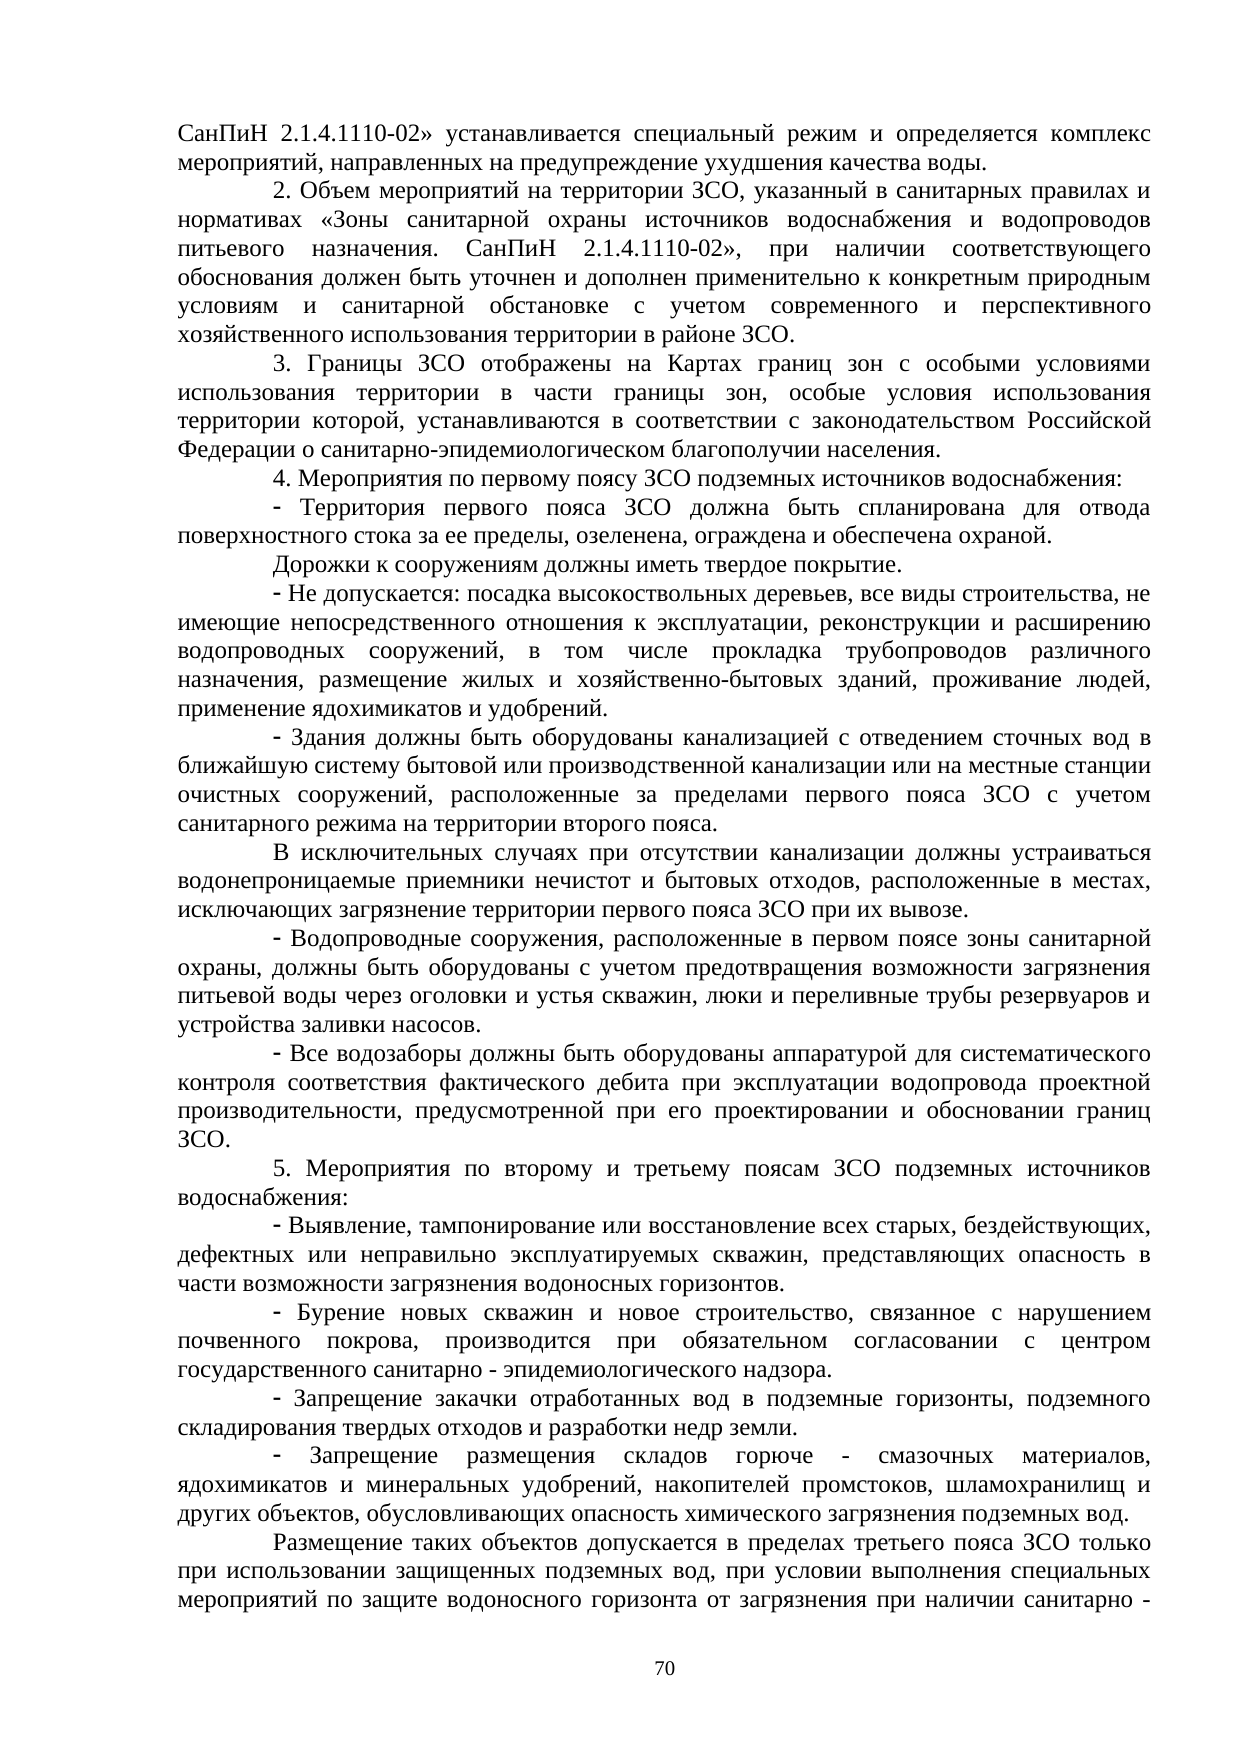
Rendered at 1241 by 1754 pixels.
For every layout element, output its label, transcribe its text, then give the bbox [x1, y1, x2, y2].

text Водопроводные сооружения, расположенные в первом поясе зоны санитарной охраны, должны быть оборудованы с учетом предотвращения возможности загрязнения питьевой воды через оголовки и устья скважин, люки и переливные трубы резервуаров и устройства заливки насосов. [177, 923, 1152, 1038]
text Все водозаборы должны быть оборудованы аппаратурой для систематического контроля соответствия фактического дебита при эксплуатации водопровода проектной производительности, предусмотренной при его проектировании и обосновании границ ЗСО. [177, 1038, 1152, 1153]
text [177, 1527, 1152, 1613]
text 4. Мероприятия по первому поясу ЗСО подземных источников водоснабжения: [177, 463, 1152, 492]
text 5. Мероприятия по второму и третьему поясам ЗСО подземных источников водоснабжения: [177, 1153, 1152, 1211]
text Дорожки к сооружениям должны иметь твердое покрытие. [177, 549, 1152, 578]
text Выявление, тампонирование или восстановление всех старых, бездействующих, дефектных или неправильно эксплуатируемых скважин, представляющих опасность в части возможности загрязнения водоносных горизонтов. [177, 1211, 1152, 1297]
text Здания должны быть оборудованы канализацией с отведением сточных вод в ближайшую систему бытовой или производственной канализации или на местные станции очистных сооружений, расположенные за пределами первого пояса ЗСО с учетом санитарного режима на территории второго пояса. [177, 722, 1152, 837]
text Запрещение закачки отработанных вод в подземные горизонты, подземного складирования твердых отходов и разработки недр земли. [177, 1383, 1152, 1441]
text 3. Границы ЗСО отображены на Картах границ зон с особыми условиями использования территории в части границы зон, особые условия использования территории которой, устанавливаются в соответствии с законодательством Российской Федерации о санитарно-эпидемиологическом благополучии населения. [177, 348, 1152, 463]
text 2. Объем мероприятий на территории ЗСО, указанный в санитарных правилах и нормативах «Зоны санитарной охраны источников водоснабжения и водопроводов питьевого назначения. СанПиН 2.1.4.1110-02», при наличии соответствующего обоснования должен быть уточнен и дополнен применительно к конкретным природным условиям и санитарной обстановке с учетом современного и перспективного хозяйственного использования территории в районе ЗСО. [177, 176, 1152, 348]
text Запрещение размещения складов горюче - смазочных материалов, ядохимикатов и минеральных удобрений, накопителей промстоков, шламохранилищ и других объектов, обусловливающих опасность химического загрязнения подземных вод. [177, 1441, 1152, 1527]
text Не допускается: посадка высокоствольных деревьев, все виды строительства, не имеющие непосредственного отношения к эксплуатации, реконструкции и расширению водопроводных сооружений, в том числе прокладка трубопроводов различного назначения, размещение жилых и хозяйственно-бытовых зданий, проживание людей, применение ядохимикатов и удобрений. [177, 578, 1152, 722]
text Бурение новых скважин и новое строительство, связанное с нарушением почвенного покрова, производится при обязательном согласовании с центром государственного санитарно - эпидемиологического надзора. [177, 1297, 1152, 1383]
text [177, 118, 1152, 176]
text Территория первого пояса ЗСО должна быть спланирована для отвода поверхностного стока за ее пределы, озеленена, ограждена и обеспечена охраной. [177, 492, 1152, 549]
text В исключительных случаях при отсутствии канализации должны устраиваться водонепроницаемые приемники нечистот и бытовых отходов, расположенные в местах, исключающих загрязнение территории первого пояса ЗСО при их вывозе. [177, 837, 1152, 923]
